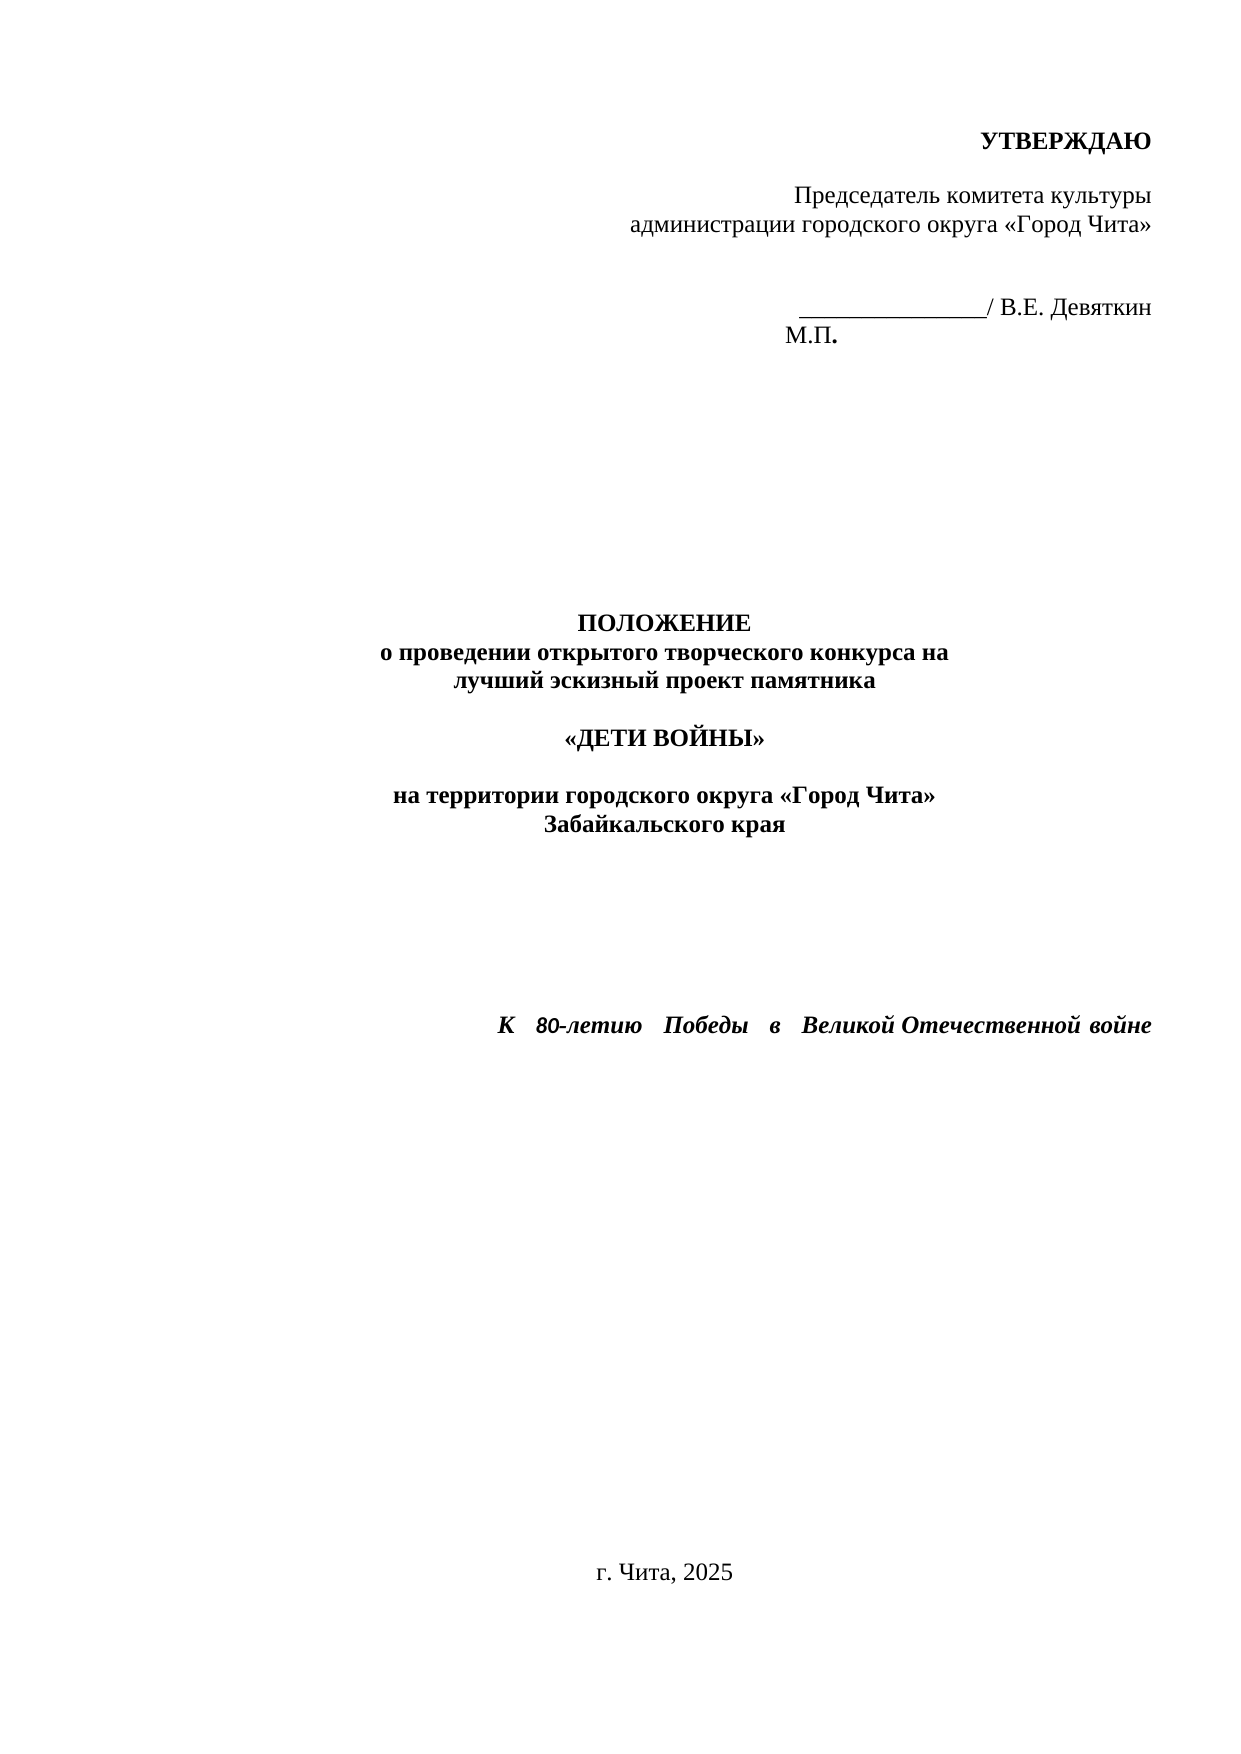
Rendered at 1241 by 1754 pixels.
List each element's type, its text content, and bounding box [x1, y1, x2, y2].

text УТВЕРЖДАЮ [118, 126, 1152, 155]
text ПОЛОЖЕНИЕ [118, 608, 1152, 637]
text на территории городского округа «Город Чита» [118, 780, 1152, 809]
text лучший эскизный проект памятника [118, 665, 1152, 694]
text администрации городского округа «Город Чита» [118, 209, 1152, 238]
text о проведении открытого творческого конкурса на [118, 637, 1152, 665]
text М.П. [118, 320, 1152, 349]
text г. Чита, 2025 [118, 1557, 1152, 1586]
text _______________/ В.Е. Девяткин [118, 292, 1152, 320]
text «ДЕТИ ВОЙНЫ» [118, 723, 1152, 752]
text Забайкальского края [118, 809, 1152, 838]
text Председатель комитета культуры [118, 180, 1152, 209]
text К 80-летию Победы в Великой Отечественной войне [118, 1010, 1152, 1039]
